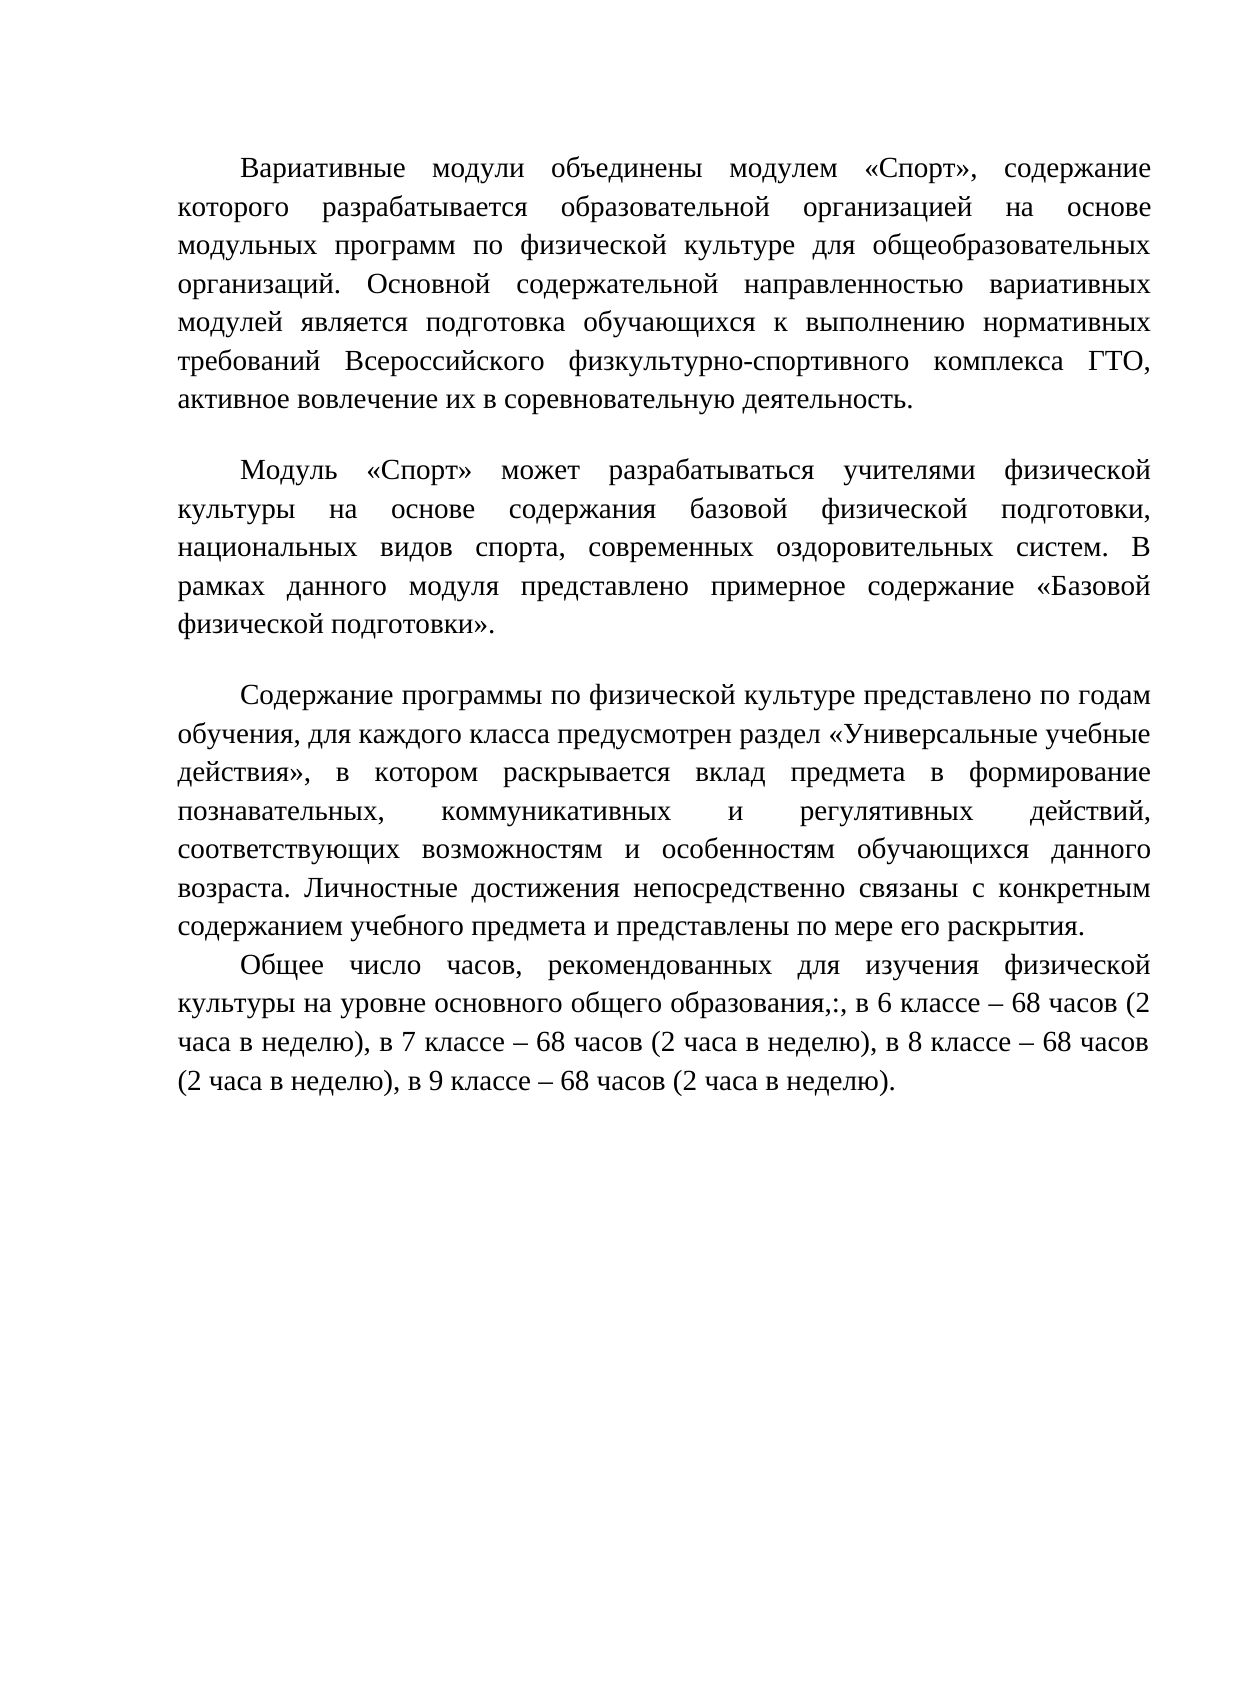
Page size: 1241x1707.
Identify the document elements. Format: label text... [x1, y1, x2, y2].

text Общее число часов, рекомендованных для изучения физической культуры на уровне основного общего образования,:, в 6 классе – 68 часов (2 часа в неделю), в 7 классе – 68 часов (2 часа в неделю), в 8 классе – 68 часов (2 часа в неделю), в 9 классе – 68 часов (2 часа в неделю). [177, 947, 1152, 1096]
text Модуль «Спорт» может разрабатываться учителями физической культуры на основе содержания базовой физической подготовки, национальных видов спорта, современных оздоровительных систем. В рамках данного модуля представлено примерное содержание «Базовой физической подготовки». [177, 452, 1152, 640]
text Вариативные модули объединены модулем «Спорт», содержание которого разрабатывается образовательной организацией на основе модульных программ по физической культуре для общеобразовательных организаций. Основной содержательной направленностью вариативных модулей является подготовка обучающихся к выполнению нормативных требований Всероссийского физкультурно-спортивного комплекса ГТО, активное вовлечение их в соревновательную деятельность. [177, 150, 1152, 415]
text Содержание программы по физической культуре представлено по годам обучения, для каждого класса предусмотрен раздел «Универсальные учебные действия», в котором раскрывается вклад предмета в формирование познавательных, коммуникативных и регулятивных действий, соответствующих возможностям и особенностям обучающихся данного возраста. Личностные достижения непосредственно связаны с конкретным содержанием учебного предмета и представлены по мере его раскрытия. [177, 677, 1152, 942]
